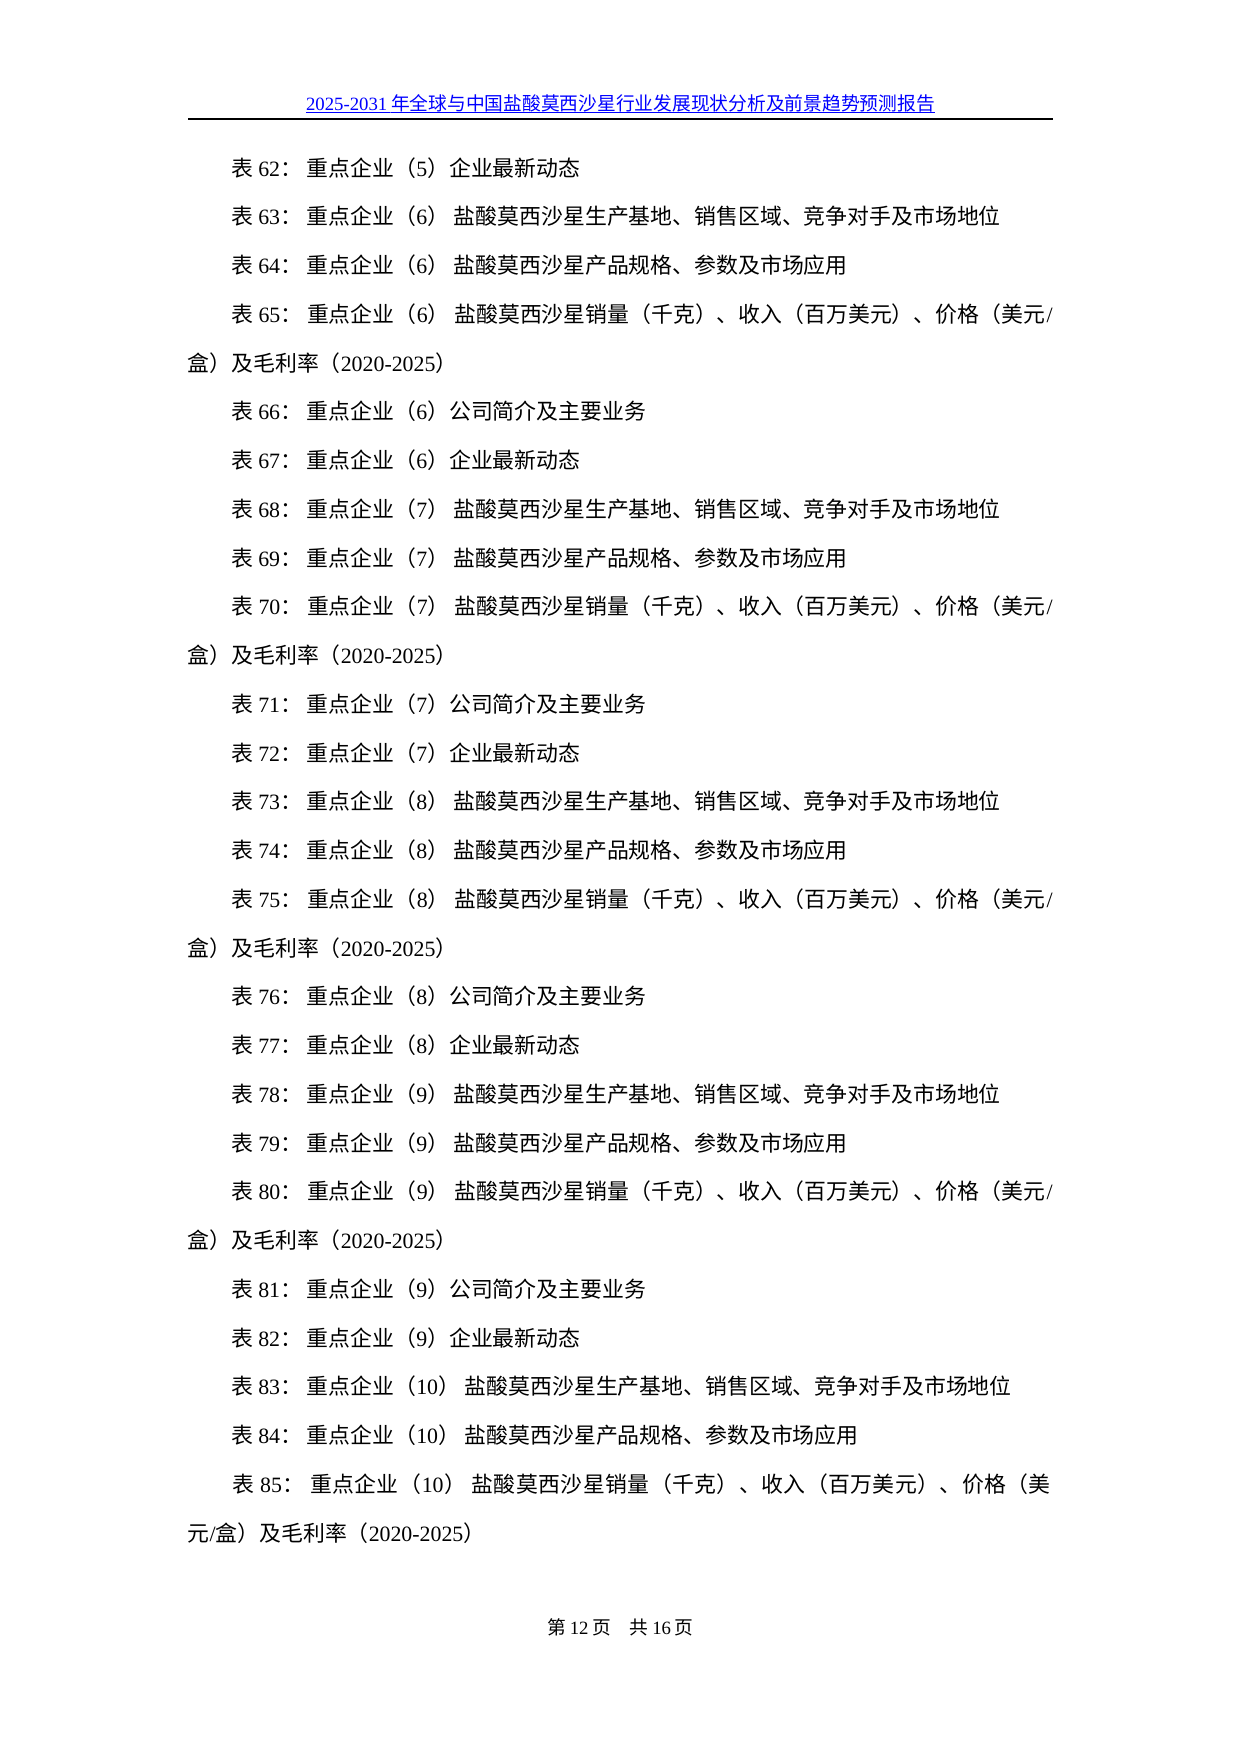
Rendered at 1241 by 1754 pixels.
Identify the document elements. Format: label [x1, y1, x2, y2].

text [187, 150, 1053, 1548]
